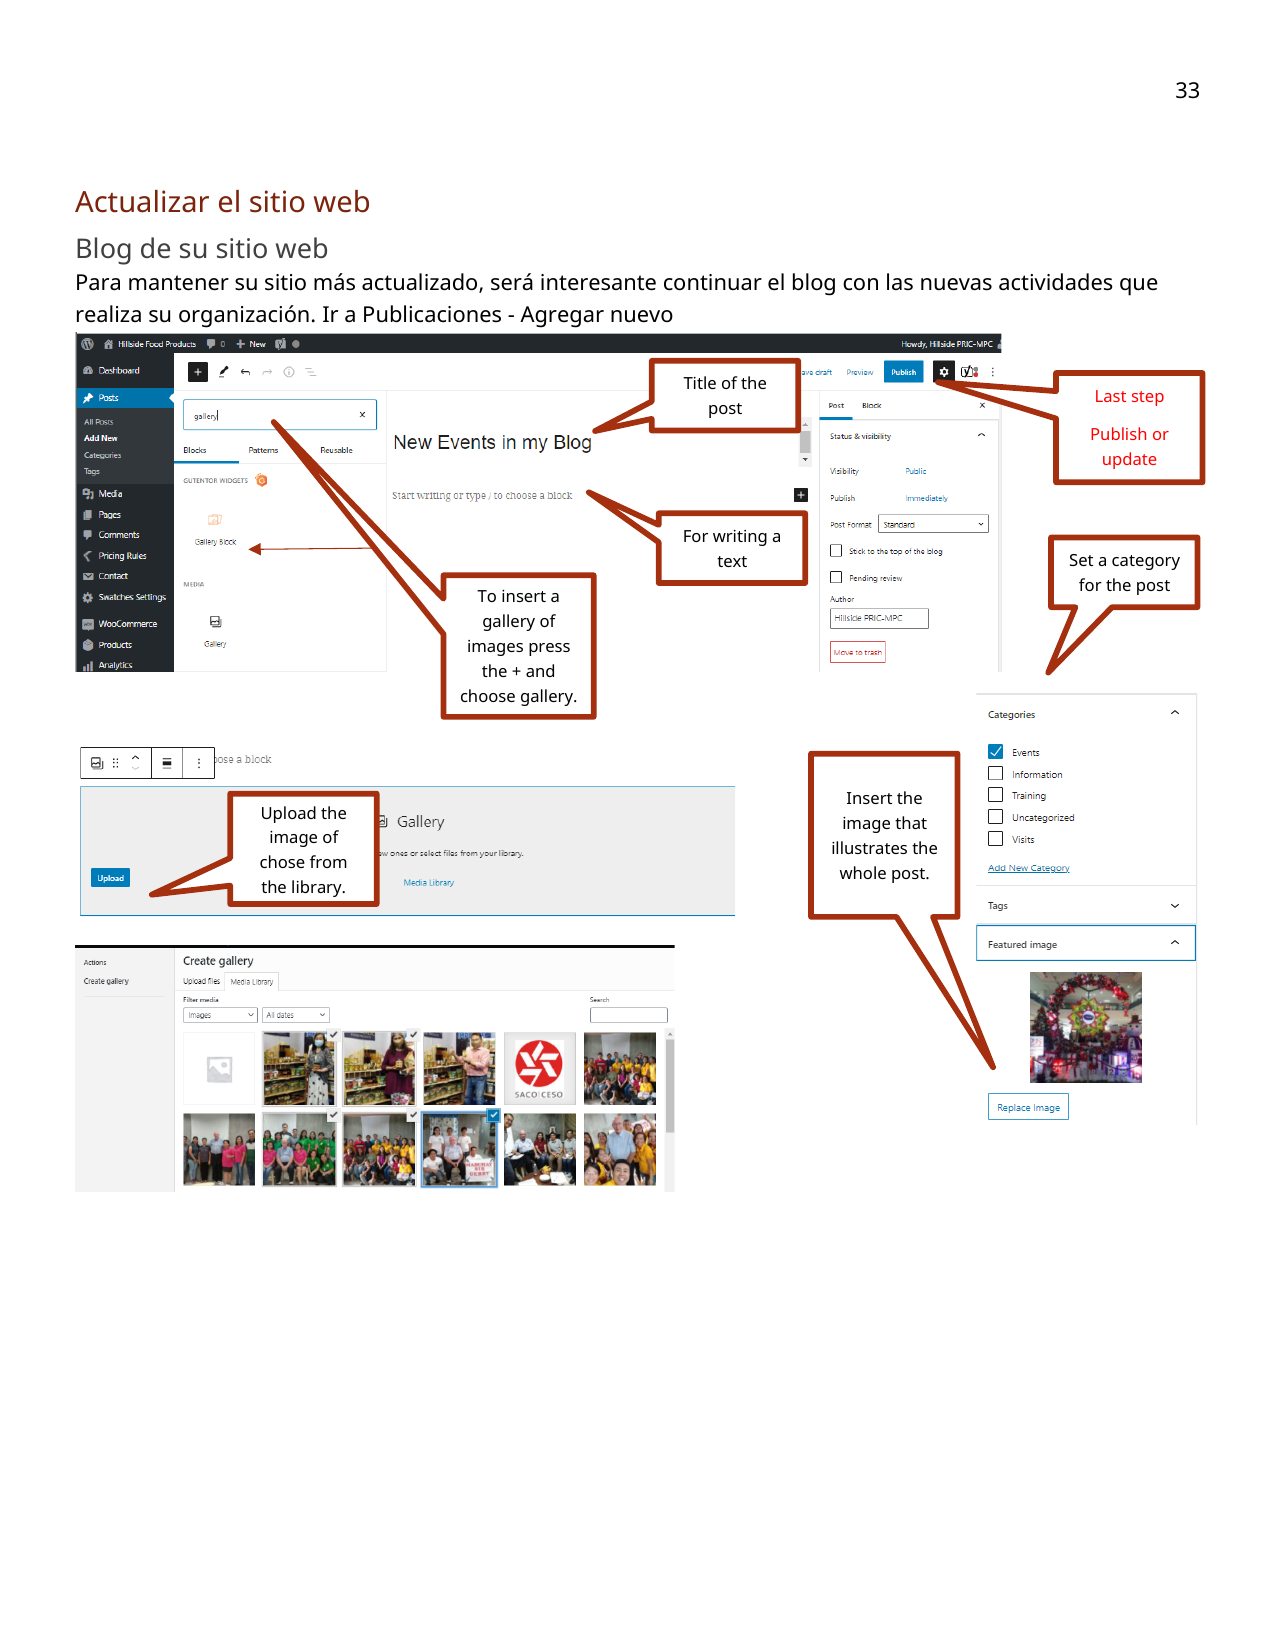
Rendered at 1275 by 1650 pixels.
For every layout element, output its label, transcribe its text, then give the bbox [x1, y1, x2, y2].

picture [976, 927, 1194, 959]
picture [75, 332, 1002, 672]
text Para mantener su sitio más actualizado, será interesante continuar el blog con las nuevas actividades que realiza su organización. Ir a Publicaciones - Agregar nuevo [1002, 406, 1200, 671]
subtitle Actualizar el sitio web [75, 182, 1200, 221]
picture [976, 693, 1198, 1125]
picture [75, 731, 736, 917]
subtitle Blog de su sitio web [75, 230, 1200, 267]
text Para mantener su sitio más actualizado, será interesante continuar el blog con las nuevas actividades que realiza su organización. Ir a Publicaciones - Agregar nuevo [75, 267, 1200, 387]
picture [75, 945, 674, 1192]
